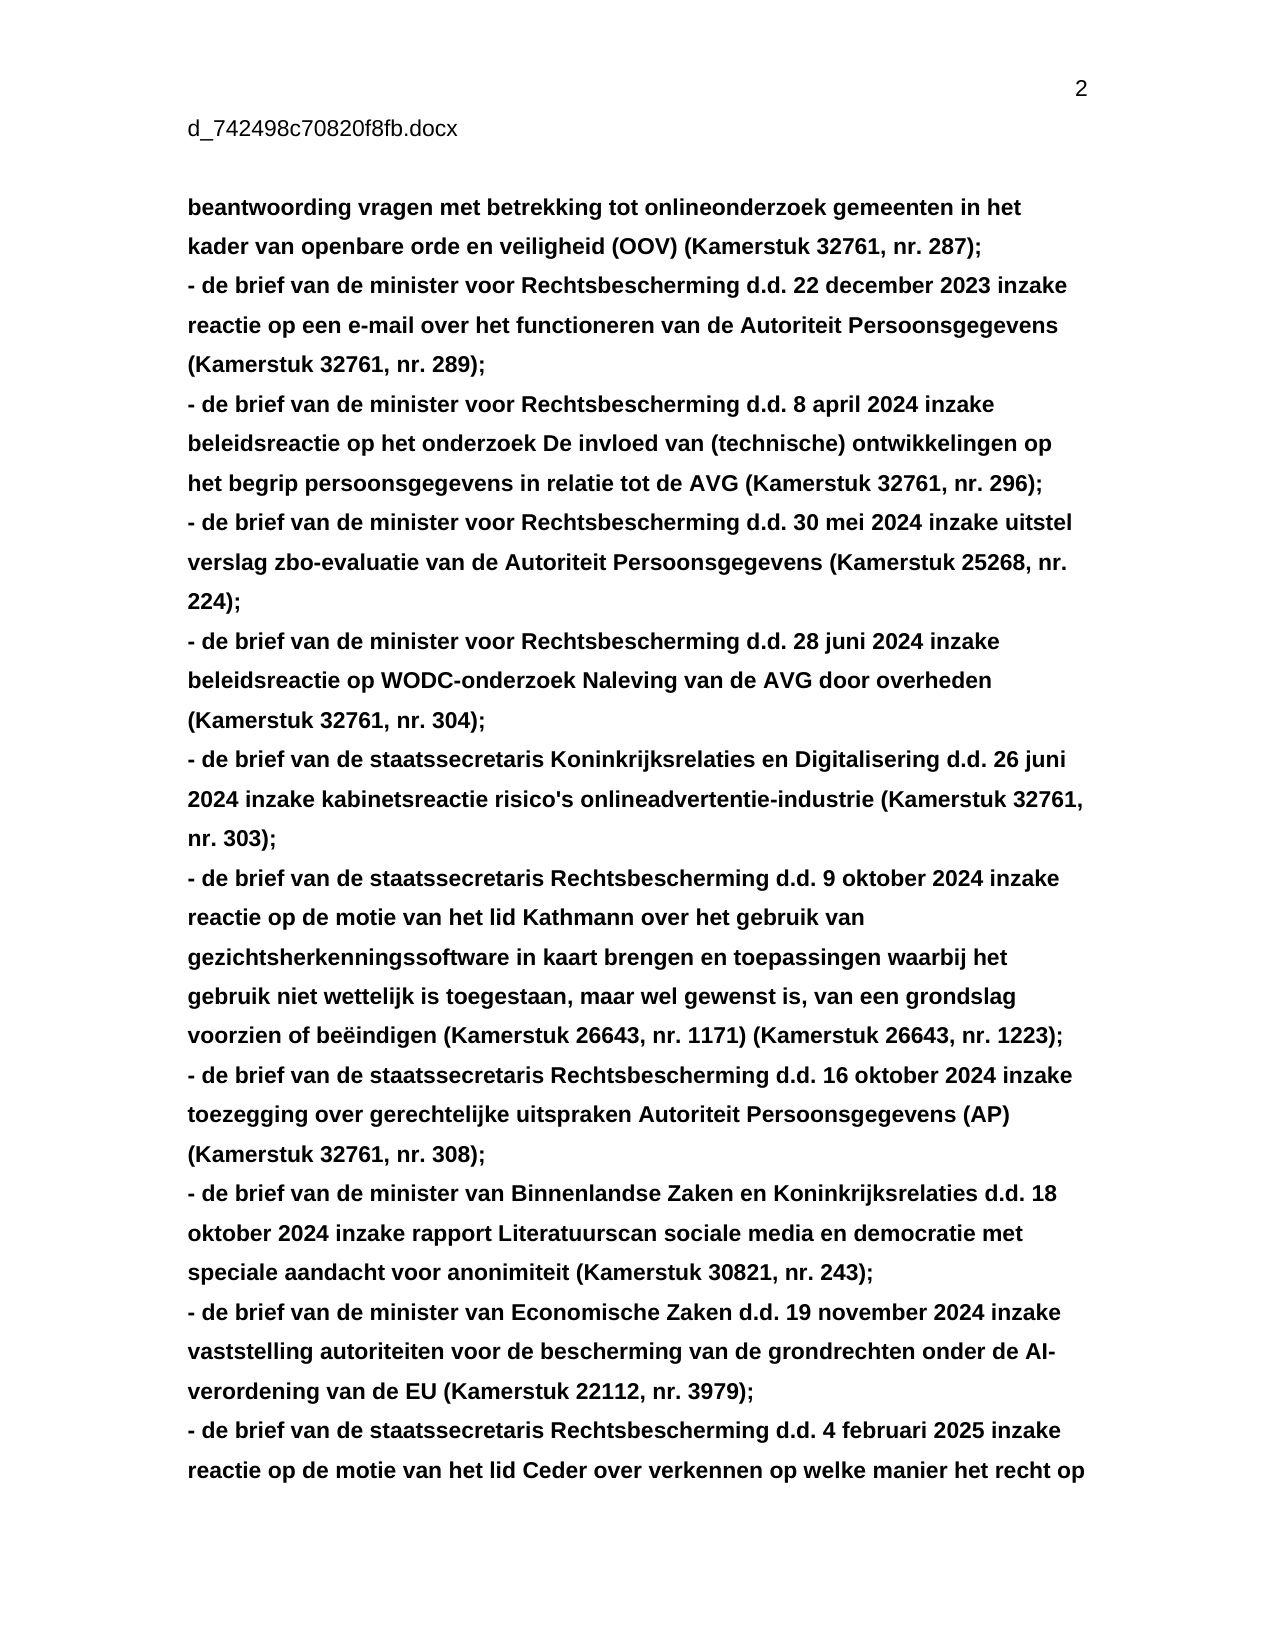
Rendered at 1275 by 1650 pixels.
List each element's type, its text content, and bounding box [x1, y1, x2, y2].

text - de brief van de staatssecretaris Koninkrijksrelaties en Digitalisering d.d. 26 juni 2024 inzake kabinetsreactie risico's onlineadvertentie-industrie (Kamerstuk 32761, nr. 303); [187, 746, 1087, 851]
text - de brief van de minister voor Rechtsbescherming d.d. 30 mei 2024 inzake uitstel verslag zbo-evaluatie van de Autoriteit Persoonsgegevens (Kamerstuk 25268, nr. 224); [187, 509, 1087, 614]
text - de brief van de minister voor Rechtsbescherming d.d. 28 juni 2024 inzake beleidsreactie op WODC-onderzoek Naleving van de AVG door overheden (Kamerstuk 32761, nr. 304); [187, 628, 1087, 733]
text - de brief van de minister van Binnenlandse Zaken en Koninkrijksrelaties d.d. 18 oktober 2024 inzake rapport Literatuurscan sociale media en democratie met speciale aandacht voor anonimiteit (Kamerstuk 30821, nr. 243); [187, 1180, 1087, 1286]
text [187, 1417, 1087, 1483]
text - de brief van de staatssecretaris Rechtsbescherming d.d. 9 oktober 2024 inzake reactie op de motie van het lid Kathmann over het gebruik van gezichtsherkenningssoftware in kaart brengen en toepassingen waarbij het gebruik niet wettelijk is toegestaan, maar wel gewenst is, van een grondslag voorzien of beëindigen (Kamerstuk 26643, nr. 1171) (Kamerstuk 26643, nr. 1223); [187, 864, 1087, 1049]
text - de brief van de minister van Economische Zaken d.d. 19 november 2024 inzake vaststelling autoriteiten voor de bescherming van de grondrechten onder de AI-verordening van de EU (Kamerstuk 22112, nr. 3979); [187, 1299, 1087, 1404]
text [187, 193, 1087, 259]
text - de brief van de minister voor Rechtsbescherming d.d. 8 april 2024 inzake beleidsreactie op het onderzoek De invloed van (technische) ontwikkelingen op het begrip persoonsgegevens in relatie tot de AVG (Kamerstuk 32761, nr. 296); [187, 391, 1087, 496]
text - de brief van de minister voor Rechtsbescherming d.d. 22 december 2023 inzake reactie op een e-mail over het functioneren van de Autoriteit Persoonsgegevens (Kamerstuk 32761, nr. 289); [187, 272, 1087, 378]
text - de brief van de staatssecretaris Rechtsbescherming d.d. 16 oktober 2024 inzake toezegging over gerechtelijke uitspraken Autoriteit Persoonsgegevens (AP) (Kamerstuk 32761, nr. 308); [187, 1062, 1087, 1167]
